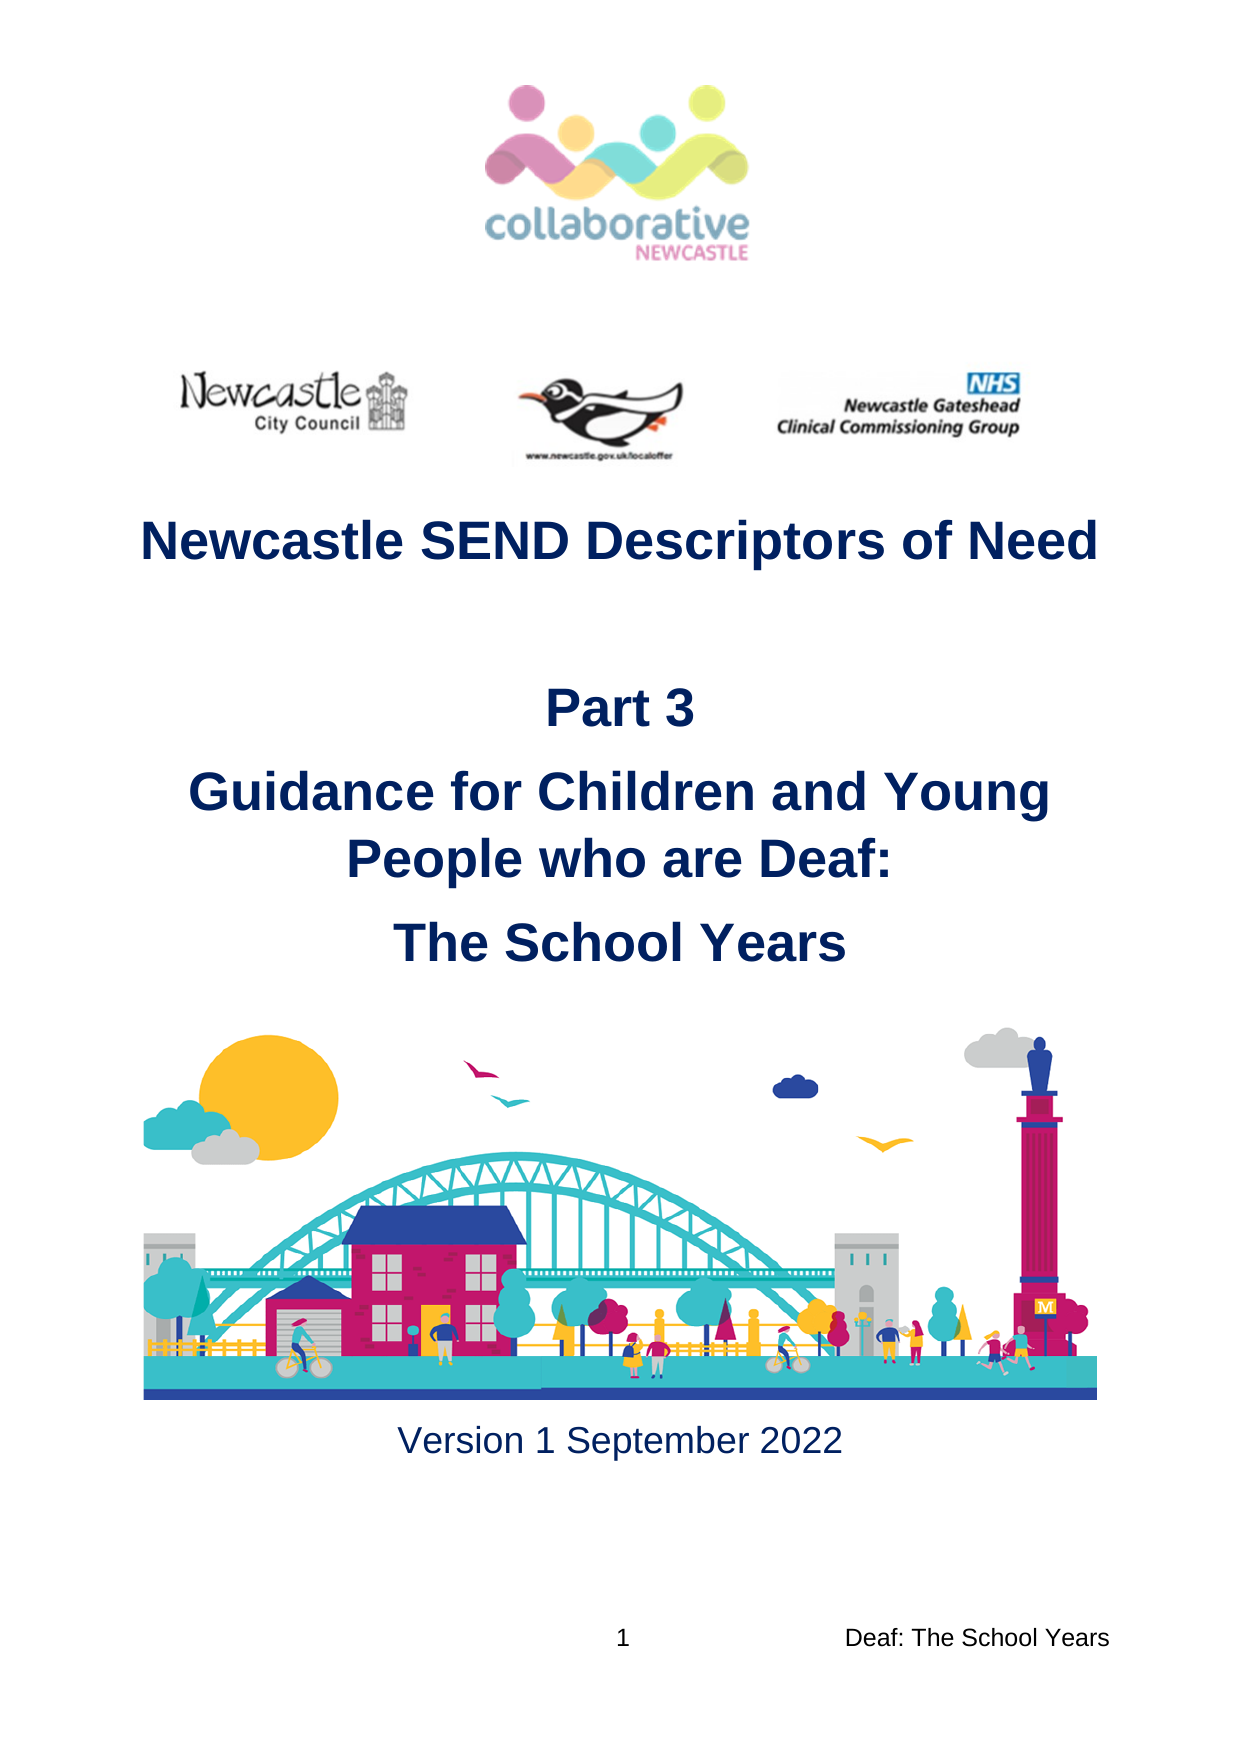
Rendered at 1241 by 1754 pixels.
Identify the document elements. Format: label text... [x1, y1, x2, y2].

text Newcastle SEND Descriptors of Need [118, 508, 1122, 571]
picture [464, 59, 776, 273]
text Part 3 [118, 676, 1122, 738]
picture [165, 346, 1075, 470]
picture [143, 975, 1097, 1400]
text Guidance for Children and Young People who are Deaf: [118, 760, 1122, 889]
text Version 1 September 2022 [118, 1418, 1122, 1461]
